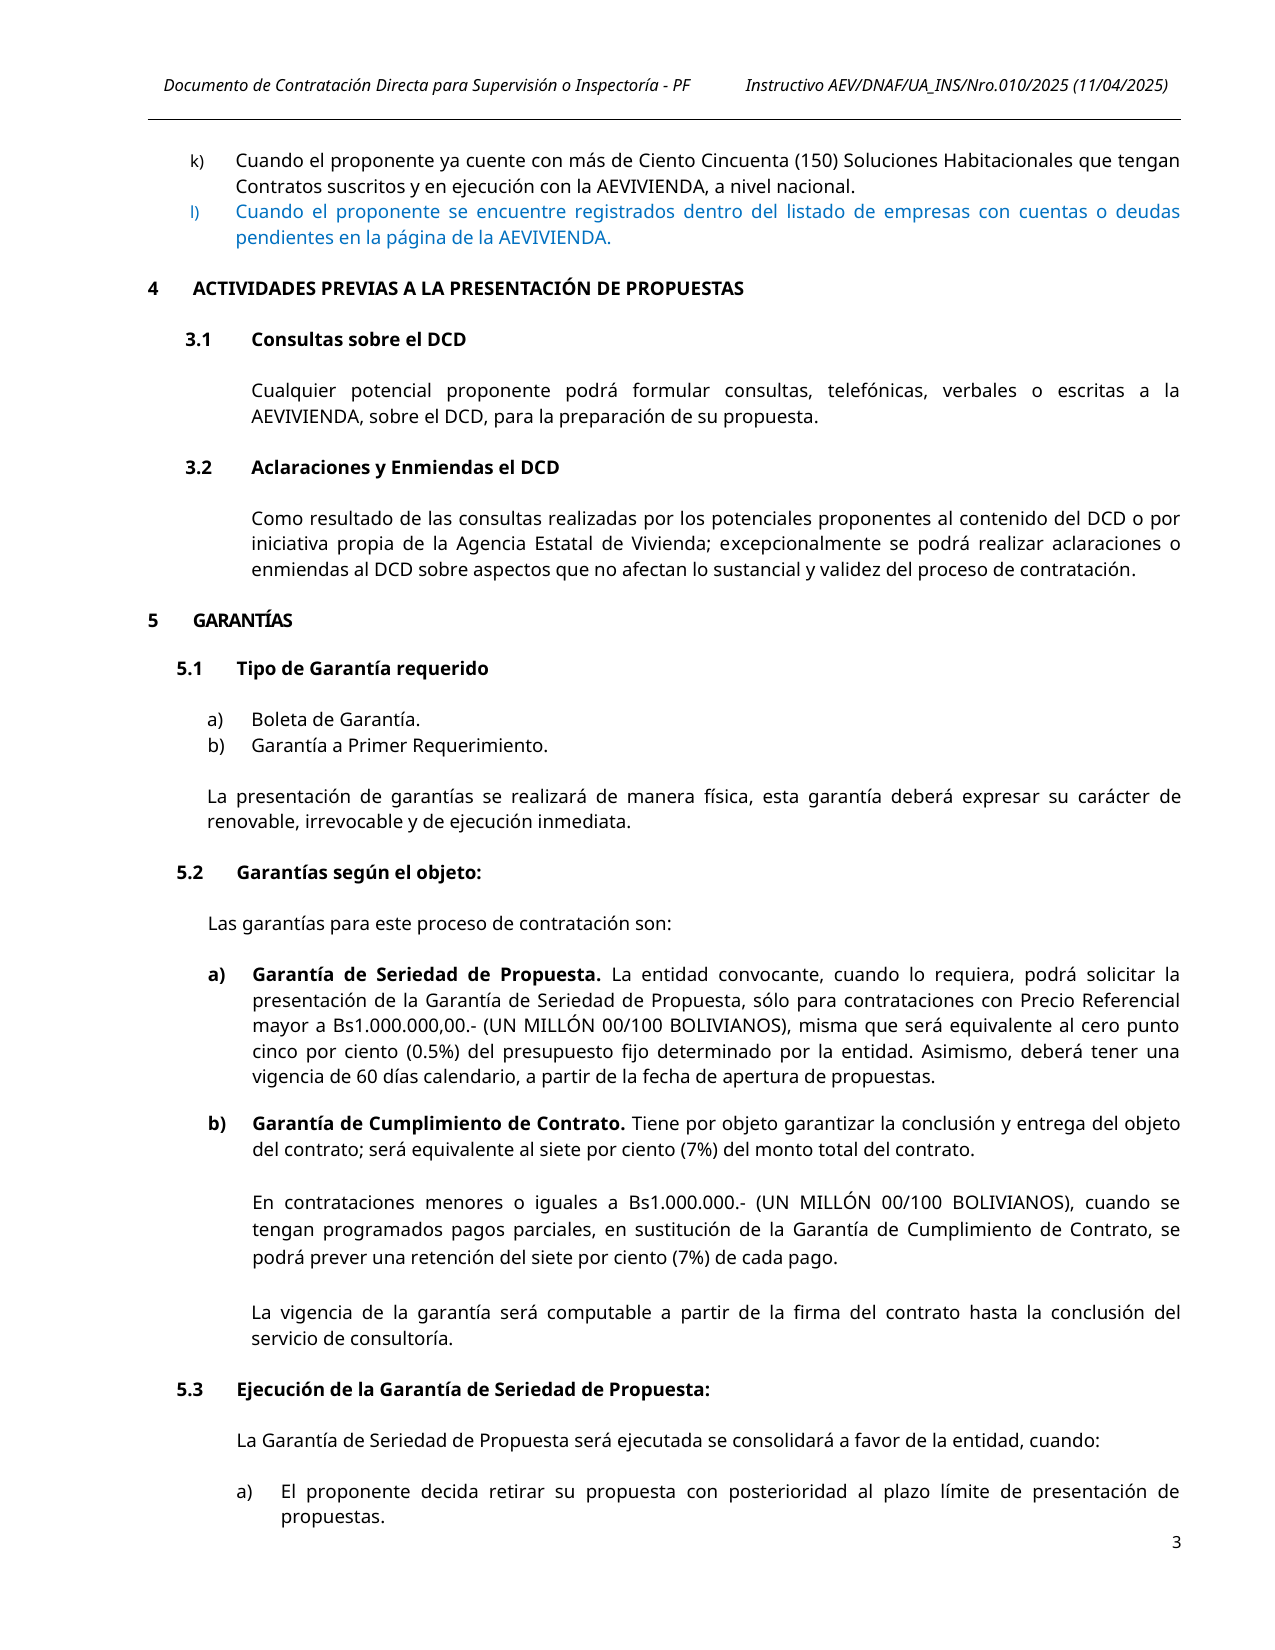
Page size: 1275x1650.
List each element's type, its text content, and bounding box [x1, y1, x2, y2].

list Garantías según el objeto: [176, 859, 1181, 885]
list Tipo de Garantía requerido [176, 655, 1181, 681]
text Cualquier potencial proponente podrá formular consultas, telefónicas, verbales o escritas a la AEVIVIENDA, sobre el DCD, para la preparación de su propuesta. [251, 377, 1181, 428]
list Boleta de Garantía. [207, 706, 1181, 732]
list Cuando el proponente se encuentre registrados dentro del listado de empresas con cuentas o deudas pendientes en la página de la AEVIVIENDA. [190, 199, 1181, 250]
list El proponente decida retirar su propuesta con posterioridad al plazo límite de presentación de propuestas. [236, 1478, 1181, 1529]
list ACTIVIDADES PREVIAS A LA PRESENTACIÓN DE PROPUESTAS [148, 275, 1181, 301]
list Garantía de Seriedad de Propuesta. La entidad convocante, cuando lo requiera, podrá solicitar la presentación de la Garantía de Seriedad de Propuesta, sólo para contrataciones con Precio Referencial mayor a Bs1.000.000,00.- (UN MILLÓN 00/100 BOLIVIANOS), misma que será equivalente al cero punto cinco por ciento (0.5%) del presupuesto fijo determinado por la entidad. Asimismo, deberá tener una vigencia de 60 días calendario, a partir de la fecha de apertura de propuestas. [208, 962, 1181, 1089]
title GARANTÍAS [148, 607, 1181, 633]
list Ejecución de la Garantía de Seriedad de Propuesta: [176, 1376, 1181, 1401]
list En contrataciones menores o iguales a Bs1.000.000.- (UN MILLÓN 00/100 BOLIVIANOS), cuando se tengan programados pagos parciales, en sustitución de la Garantía de Cumplimiento de Contrato, se podrá prever una retención del siete por ciento (7%) de cada pago. [252, 1189, 1181, 1270]
text La Garantía de Seriedad de Propuesta será ejecutada se consolidará a favor de la entidad, cuando: [236, 1427, 1181, 1452]
text Las garantías para este proceso de contratación son: [208, 911, 1181, 936]
list Aclaraciones y Enmiendas el DCD [185, 454, 1181, 479]
list Garantía a Primer Requerimiento. [207, 732, 1181, 757]
list Garantía de Cumplimiento de Contrato. Tiene por objeto garantizar la conclusión y entrega del objeto del contrato; será equivalente al siete por ciento (7%) del monto total del contrato. [208, 1111, 1181, 1162]
list La vigencia de la garantía será computable a partir de la firma del contrato hasta la conclusión del servicio de consultoría. [251, 1299, 1181, 1350]
text La presentación de garantías se realizará de manera física, esta garantía deberá expresar su carácter de renovable, irrevocable y de ejecución inmediata. [207, 783, 1181, 834]
list Cuando el proponente ya cuente con más de Ciento Cincuenta (150) Soluciones Habitacionales que tengan Contratos suscritos y en ejecución con la AEVIVIENDA, a nivel nacional. [190, 148, 1181, 199]
text Como resultado de las consultas realizadas por los potenciales proponentes al contenido del DCD o por iniciativa propia de la Agencia Estatal de Vivienda; excepcionalmente se podrá realizar aclaraciones o enmiendas al DCD sobre aspectos que no afectan lo sustancial y validez del proceso de contratación. [251, 505, 1181, 582]
list Consultas sobre el DCD [185, 326, 1181, 352]
